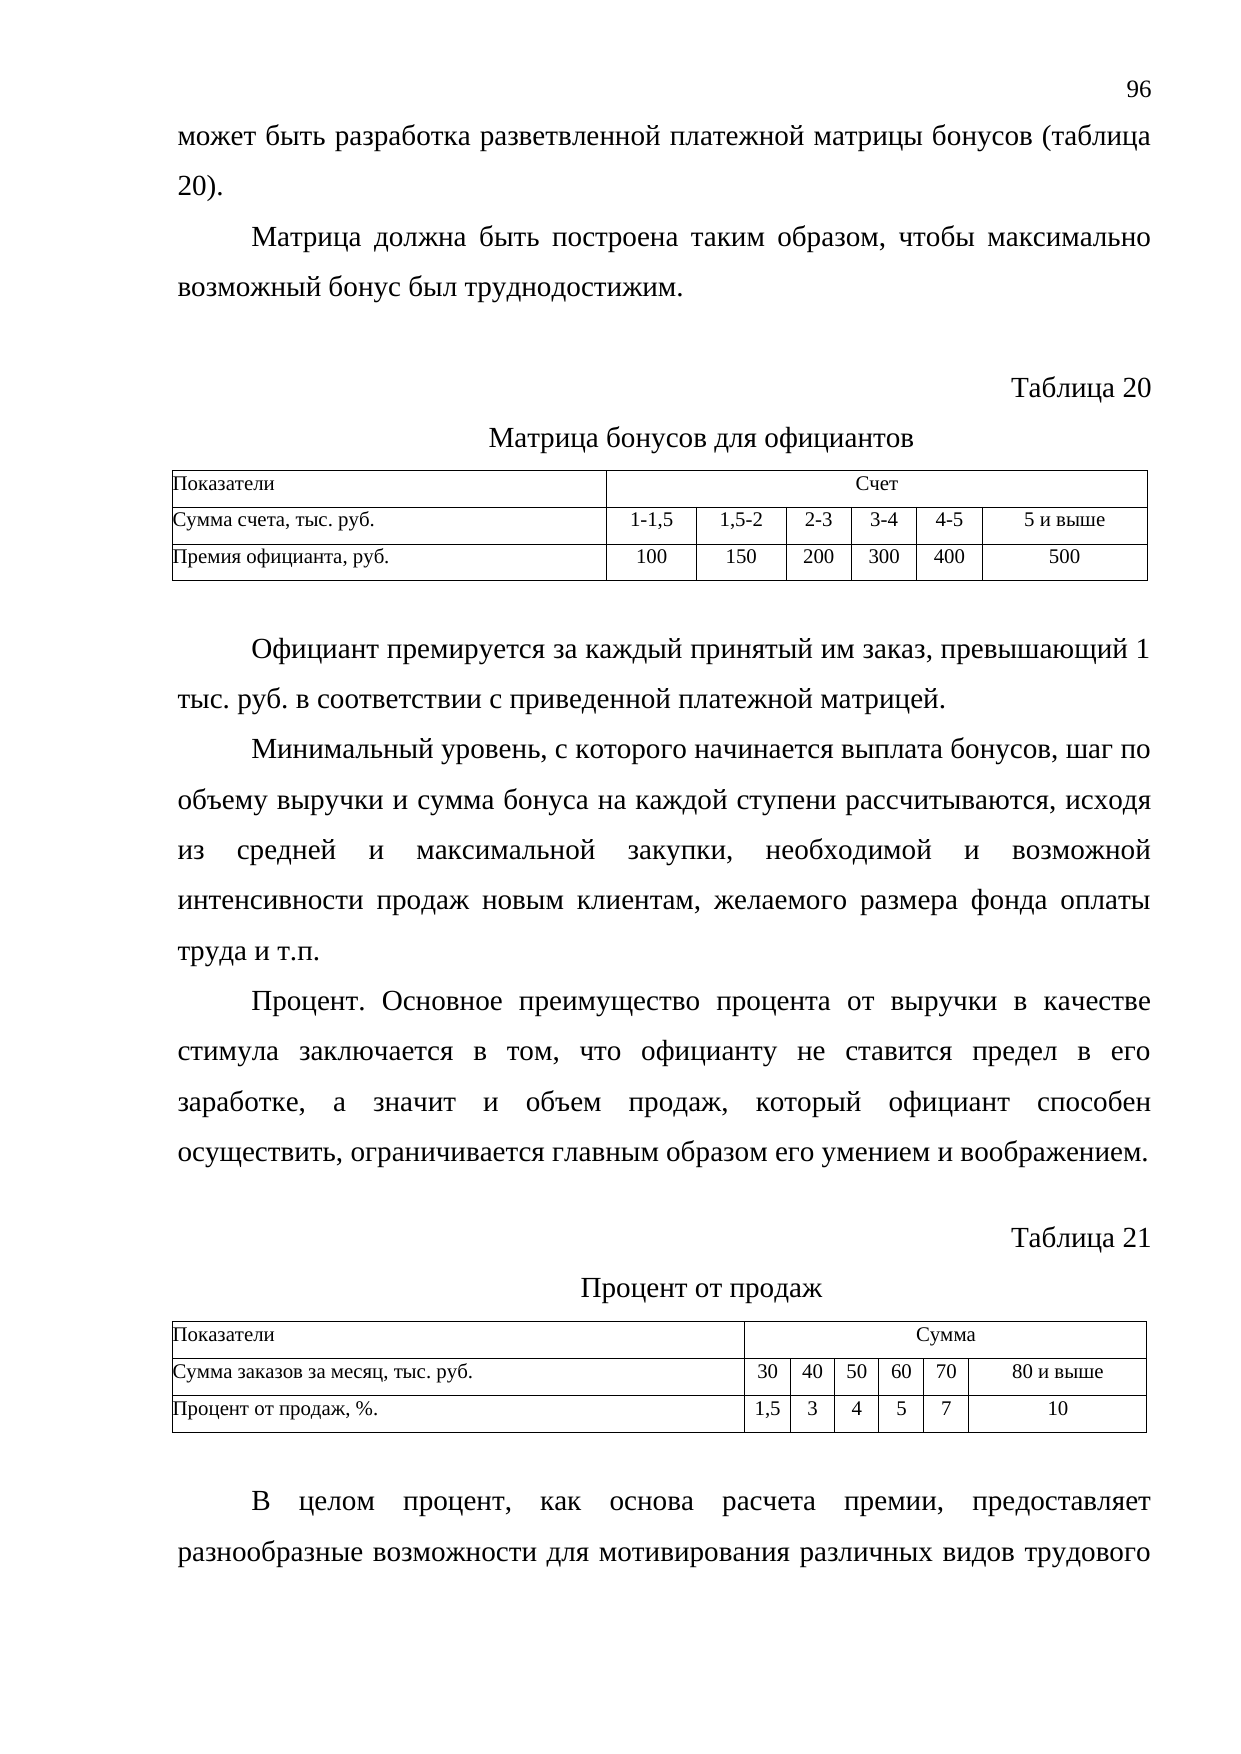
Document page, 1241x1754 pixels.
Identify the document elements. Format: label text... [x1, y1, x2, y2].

table_cell 2-3 [787, 508, 851, 543]
text Процент. Основное преимущество процента от выручки в качестве стимула заключается в том, что официанту не ставится предел в его заработке, а значит и объем продаж, который официант способен осуществить, ограничивается главным образом его умением и воображением. [177, 983, 1152, 1167]
table_cell 1,5 [745, 1396, 790, 1432]
table_cell 50 [835, 1359, 878, 1395]
table_cell 80 и выше [969, 1359, 1146, 1395]
table_cell 500 [983, 545, 1147, 580]
text Таблица 21 [177, 1220, 1152, 1254]
table_cell Процент от продаж, %. [173, 1396, 744, 1432]
text Таблица 20 [177, 370, 1152, 403]
text Матрица бонусов для официантов [177, 420, 1152, 453]
table_header Показатели [173, 471, 606, 507]
table_cell 3-4 [852, 508, 916, 543]
table_cell 40 [791, 1359, 834, 1395]
table_cell 30 [745, 1359, 790, 1395]
table_header Сумма [745, 1322, 1146, 1358]
table_cell 60 [879, 1359, 923, 1395]
table_cell 100 [607, 545, 696, 580]
text Минимальный уровень, с которого начинается выплата бонусов, шаг по объему выручки и сумма бонуса на каждой ступени рассчитываются, исходя из средней и максимальной закупки, необходимой и возможной интенсивности продаж новым клиентам, желаемого размера фонда оплаты труда и т.п. [177, 731, 1152, 966]
table_cell 400 [917, 545, 982, 580]
table_cell 5 и выше [983, 508, 1147, 543]
table_cell 70 [924, 1359, 968, 1395]
table_cell 10 [969, 1396, 1146, 1432]
text Официант премируется за каждый принятый им заказ, превышающий 1 тыс. руб. в соответствии с приведенной платежной матрицей. [177, 631, 1152, 715]
table_cell 4 [835, 1396, 878, 1432]
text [177, 1483, 1152, 1567]
table_cell 1,5-2 [697, 508, 786, 543]
table_cell 7 [924, 1396, 968, 1432]
table_header Счет [607, 471, 1147, 507]
table_header Показатели [173, 1322, 744, 1358]
table_cell Сумма заказов за месяц, тыс. руб. [173, 1359, 744, 1395]
text Матрица должна быть построена таким образом, чтобы максимально возможный бонус был труднодостижим. [177, 219, 1152, 303]
table_cell 4-5 [917, 508, 982, 543]
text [177, 118, 1152, 202]
table_cell 1-1,5 [607, 508, 696, 543]
text Процент от продаж [177, 1271, 1152, 1304]
table_cell 200 [787, 545, 851, 580]
table_cell 3 [791, 1396, 834, 1432]
table_cell Сумма счета, тыс. руб. [173, 508, 606, 543]
table_cell 300 [852, 545, 916, 580]
table_cell 5 [879, 1396, 923, 1432]
table_cell Премия официанта, руб. [173, 545, 606, 580]
table_cell 150 [697, 545, 786, 580]
